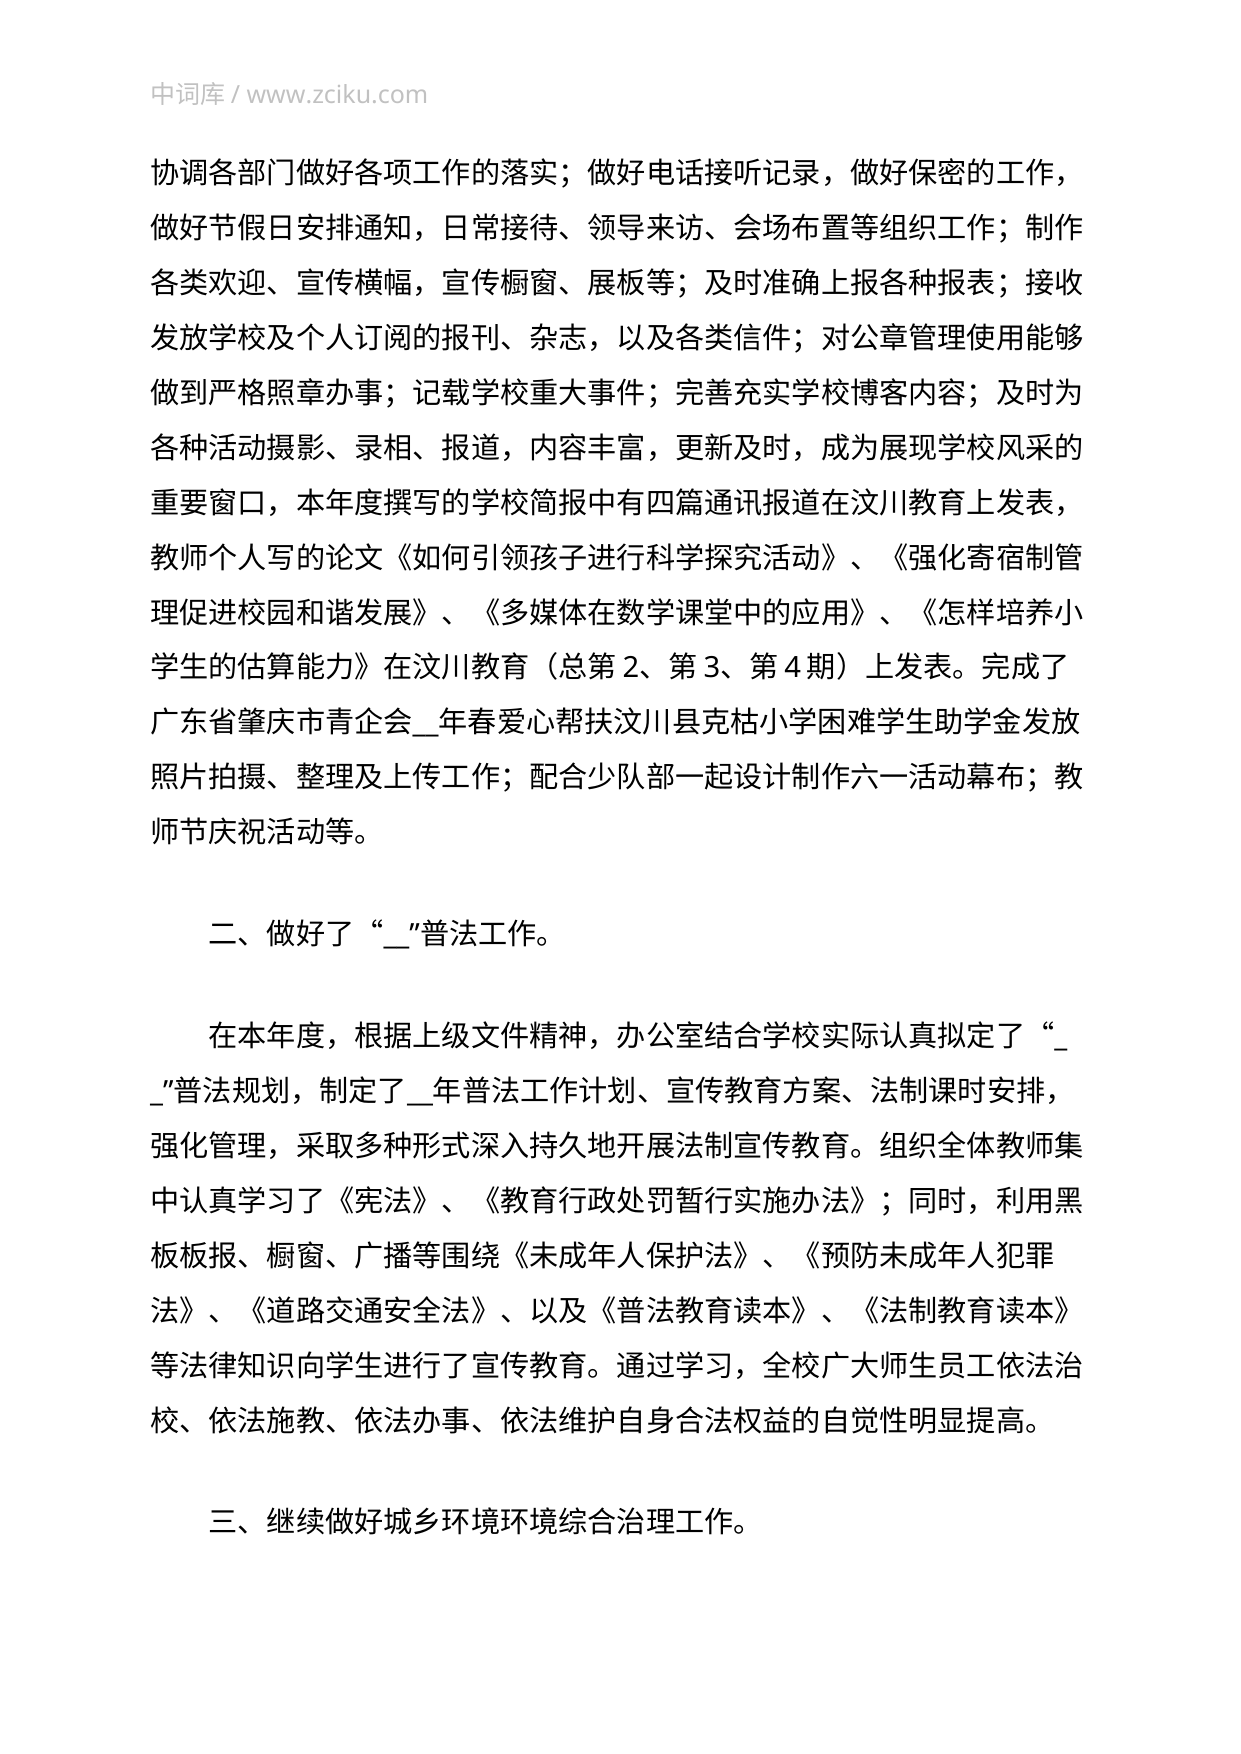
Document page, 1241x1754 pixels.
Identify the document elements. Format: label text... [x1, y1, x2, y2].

text 三、继续做好城乡环境环境综合治理工作。 [150, 1499, 1090, 1541]
text 在本年度，根据上级文件精神，办公室结合学校实际认真拟定了“__”普法规划，制定了__年普法工作计划、宣传教育方案、法制课时安排，强化管理，采取多种形式深入持久地开展法制宣传教育。组织全体教师集中认真学习了《宪法》、《教育行政处罚暂行实施办法》；同时，利用黑板板报、橱窗、广播等围绕《未成年人保护法》、《预防未成年人犯罪法》、《道路交通安全法》、以及《普法教育读本》、《法制教育读本》等法律知识向学生进行了宣传教育。通过学习，全校广大师生员工依法治校、依法施教、依法办事、依法维护自身合法权益的自觉性明显提高。 [150, 1013, 1090, 1439]
text 二、做好了“__”普法工作。 [150, 911, 1090, 953]
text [150, 150, 1090, 851]
